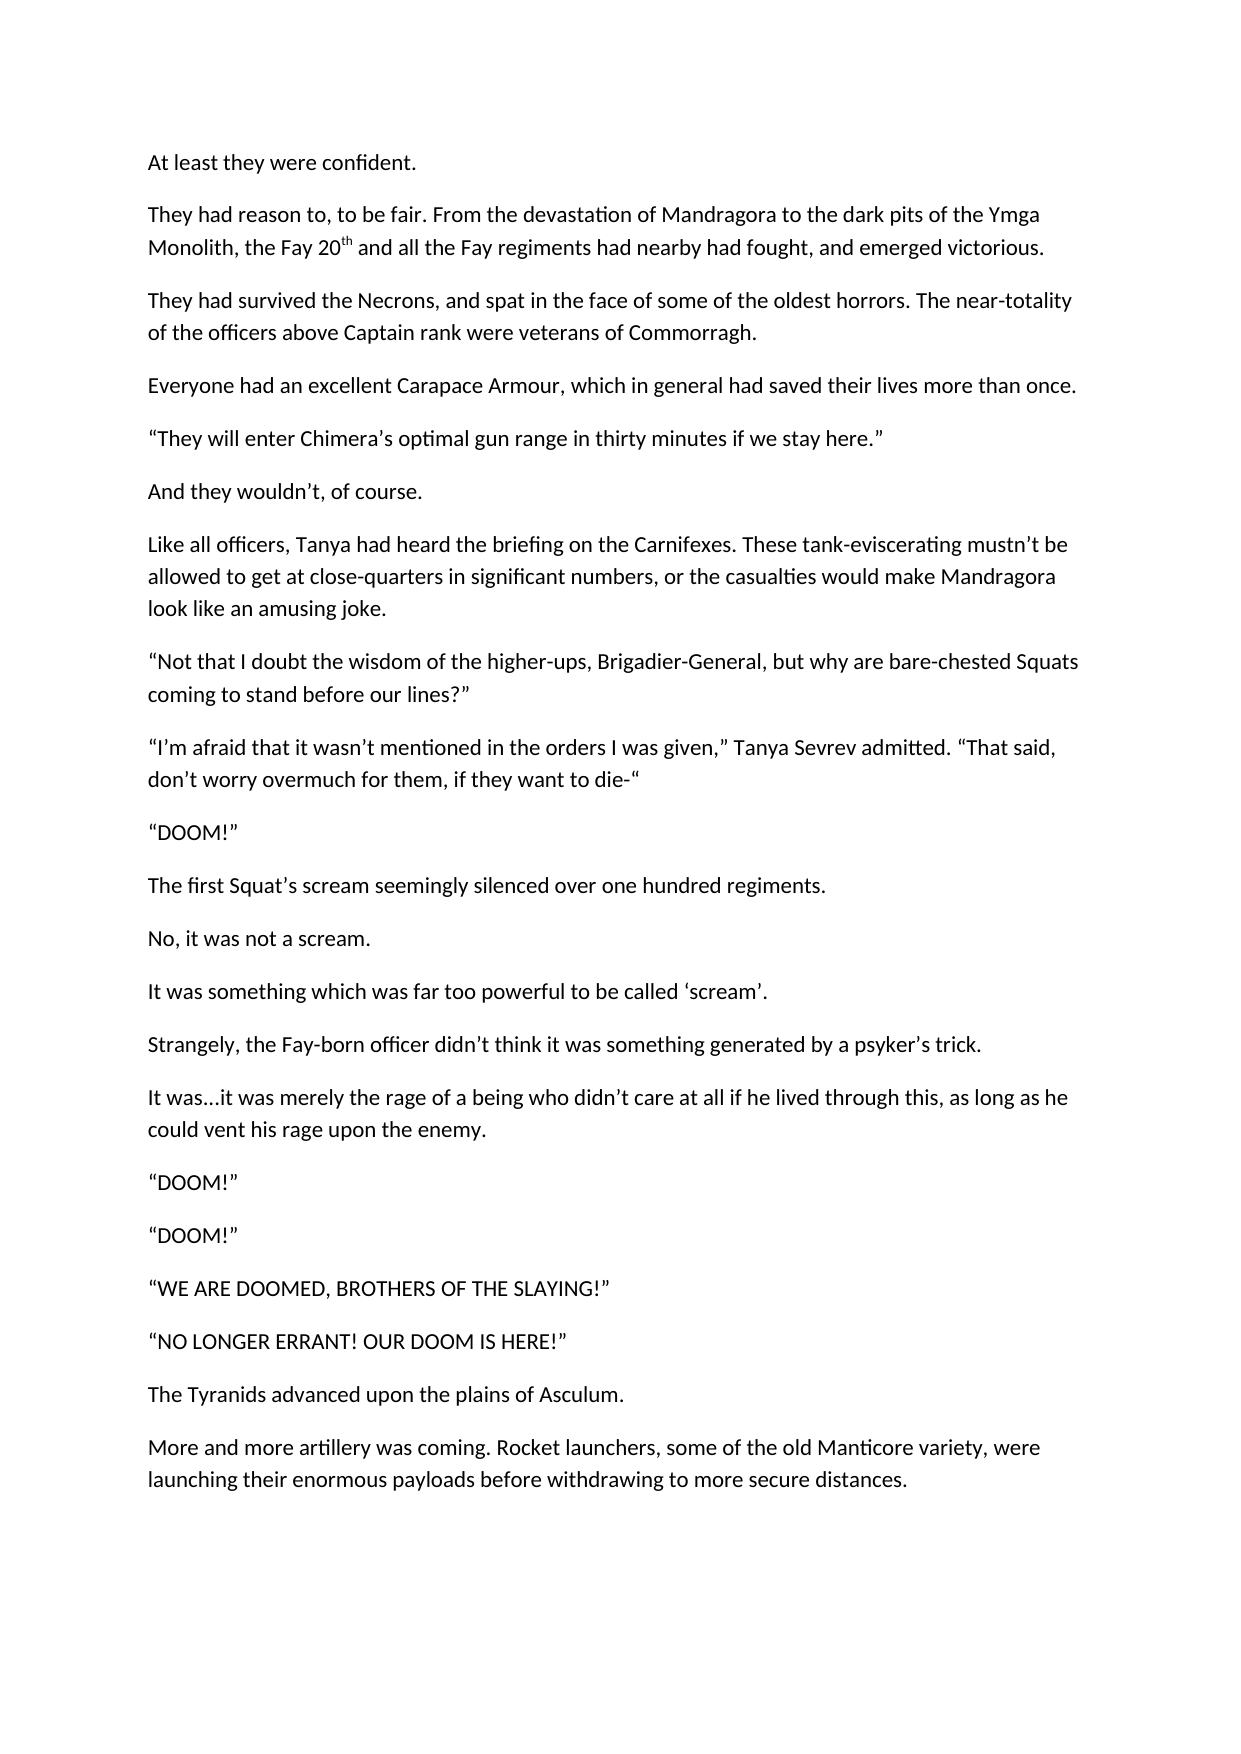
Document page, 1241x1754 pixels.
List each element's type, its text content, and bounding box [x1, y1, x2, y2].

text The first Squat’s scream seemingly silenced over one hundred regiments. [148, 871, 1093, 899]
text “DOOM!” [148, 1168, 1093, 1196]
text “They will enter Chimera’s optimal gun range in thirty minutes if we stay here.” [148, 424, 1093, 452]
text “I’m afraid that it wasn’t mentioned in the orders I was given,” Tanya Sevrev admitted. “That said, don’t worry overmuch for them, if they want to die-“ [148, 733, 1093, 793]
text It was...it was merely the rage of a being who didn’t care at all if he lived through this, as long as he could vent his rage upon the enemy. [148, 1083, 1093, 1143]
text “Not that I doubt the wisdom of the higher-ups, Brigadier-General, but why are bare-chested Squats coming to stand before our lines?” [148, 647, 1093, 708]
text More and more artillery was coming. Rocket launchers, some of the old Manticore variety, were launching their enormous payloads before withdrawing to more secure distances. [148, 1433, 1093, 1493]
text The Tyranids advanced upon the plains of Asculum. [148, 1380, 1093, 1408]
text At least they were confident. [148, 148, 1093, 176]
text They had survived the Necrons, and spat in the face of some of the oldest horrors. The near-totality of the officers above Captain rank were veterans of Commorragh. [148, 286, 1093, 346]
text Like all officers, Tanya had heard the briefing on the Carnifexes. These tank-eviscerating mustn’t be allowed to get at close-quarters in significant numbers, or the casualties would make Mandragora look like an amusing joke. [148, 530, 1093, 622]
text Everyone had an excellent Carapace Armour, which in general had saved their lives more than once. [148, 371, 1093, 399]
text “DOOM!” [148, 818, 1093, 846]
text They had reason to, to be fair. From the devastation of Mandragora to the dark pits of the Ymga Monolith, the Fay 20th and all the Fay regiments had nearby had fought, and emerged victorious. [148, 201, 1093, 261]
text Strangely, the Fay-born officer didn’t think it was something generated by a psyker’s trick. [148, 1030, 1093, 1058]
text “WE ARE DOOMED, BROTHERS OF THE SLAYING!” [148, 1274, 1093, 1302]
text It was something which was far too powerful to be called ‘scream’. [148, 977, 1093, 1005]
text No, it was not a scream. [148, 924, 1093, 952]
text And they wouldn’t, of course. [148, 477, 1093, 505]
text “NO LONGER ERRANT! OUR DOOM IS HERE!” [148, 1327, 1093, 1355]
text “DOOM!” [148, 1221, 1093, 1249]
